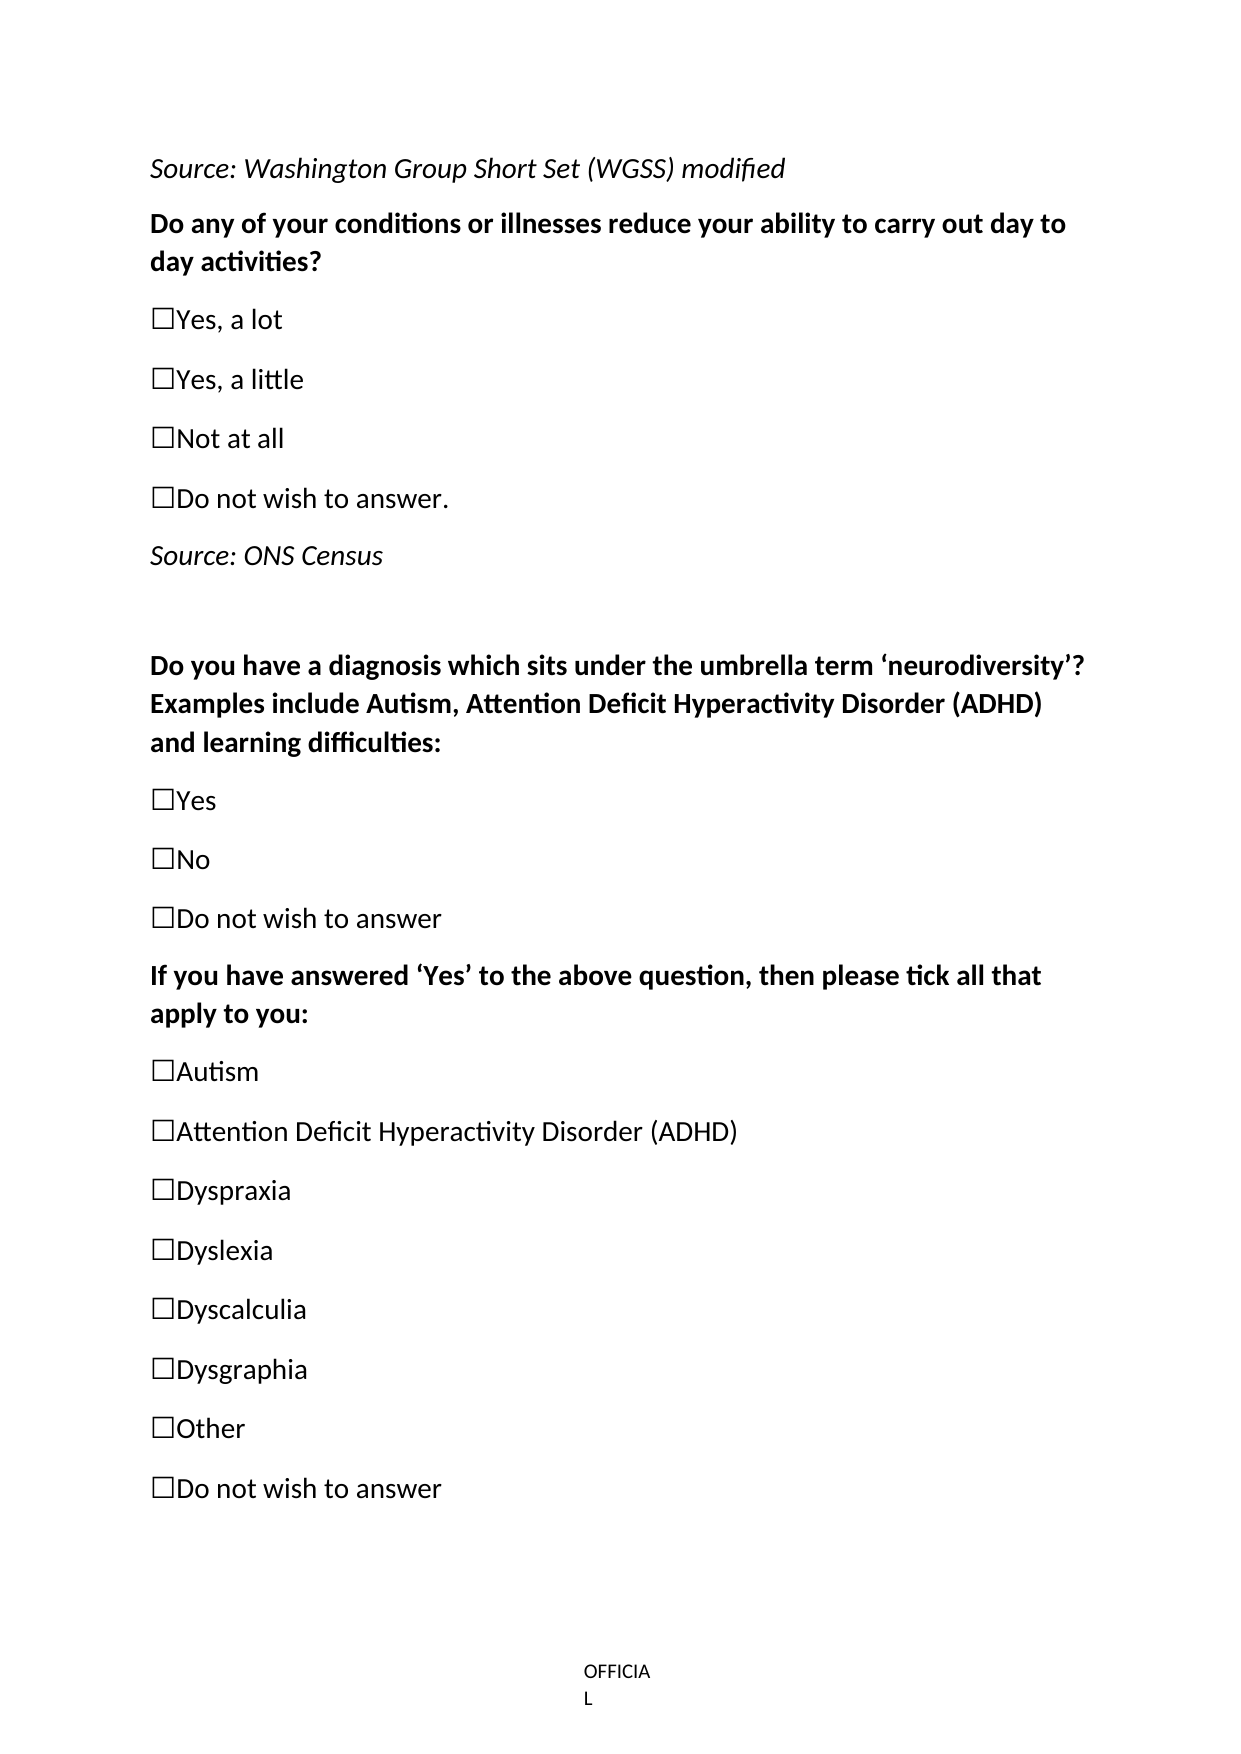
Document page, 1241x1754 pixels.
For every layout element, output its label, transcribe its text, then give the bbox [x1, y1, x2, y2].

text If you have answered ‘Yes’ to the above question, then please tick all that apply to you: [150, 957, 1090, 1031]
text Dyscalculia [150, 1289, 1090, 1328]
text Source: Washington Group Short Set (WGSS) modified [150, 150, 1090, 186]
text Dyspraxia [150, 1170, 1090, 1209]
text Do not wish to answer [150, 898, 1090, 937]
text Attention Deficit Hyperactivity Disorder (ADHD) [150, 1110, 1090, 1150]
text Dysgraphia [150, 1348, 1090, 1388]
text No [150, 838, 1090, 878]
text Do not wish to answer. [150, 477, 1090, 517]
text Autism [150, 1051, 1090, 1090]
text Do you have a diagnosis which sits under the umbrella term ‘neurodiversity’? Examples include Autism, Attention Deficit Hyperactivity Disorder (ADHD) and learning difficulties: [150, 647, 1090, 759]
text Yes, a little [150, 358, 1090, 398]
text Dyslexia [150, 1229, 1090, 1269]
text Other [150, 1408, 1090, 1447]
text Source: ONS Census [150, 537, 1090, 572]
text Yes, a lot [150, 299, 1090, 338]
text Not at all [150, 418, 1090, 457]
text Do any of your conditions or illnesses reduce your ability to carry out day to day activities? [150, 205, 1090, 279]
text Yes [150, 779, 1090, 818]
text Do not wish to answer [150, 1467, 1090, 1507]
